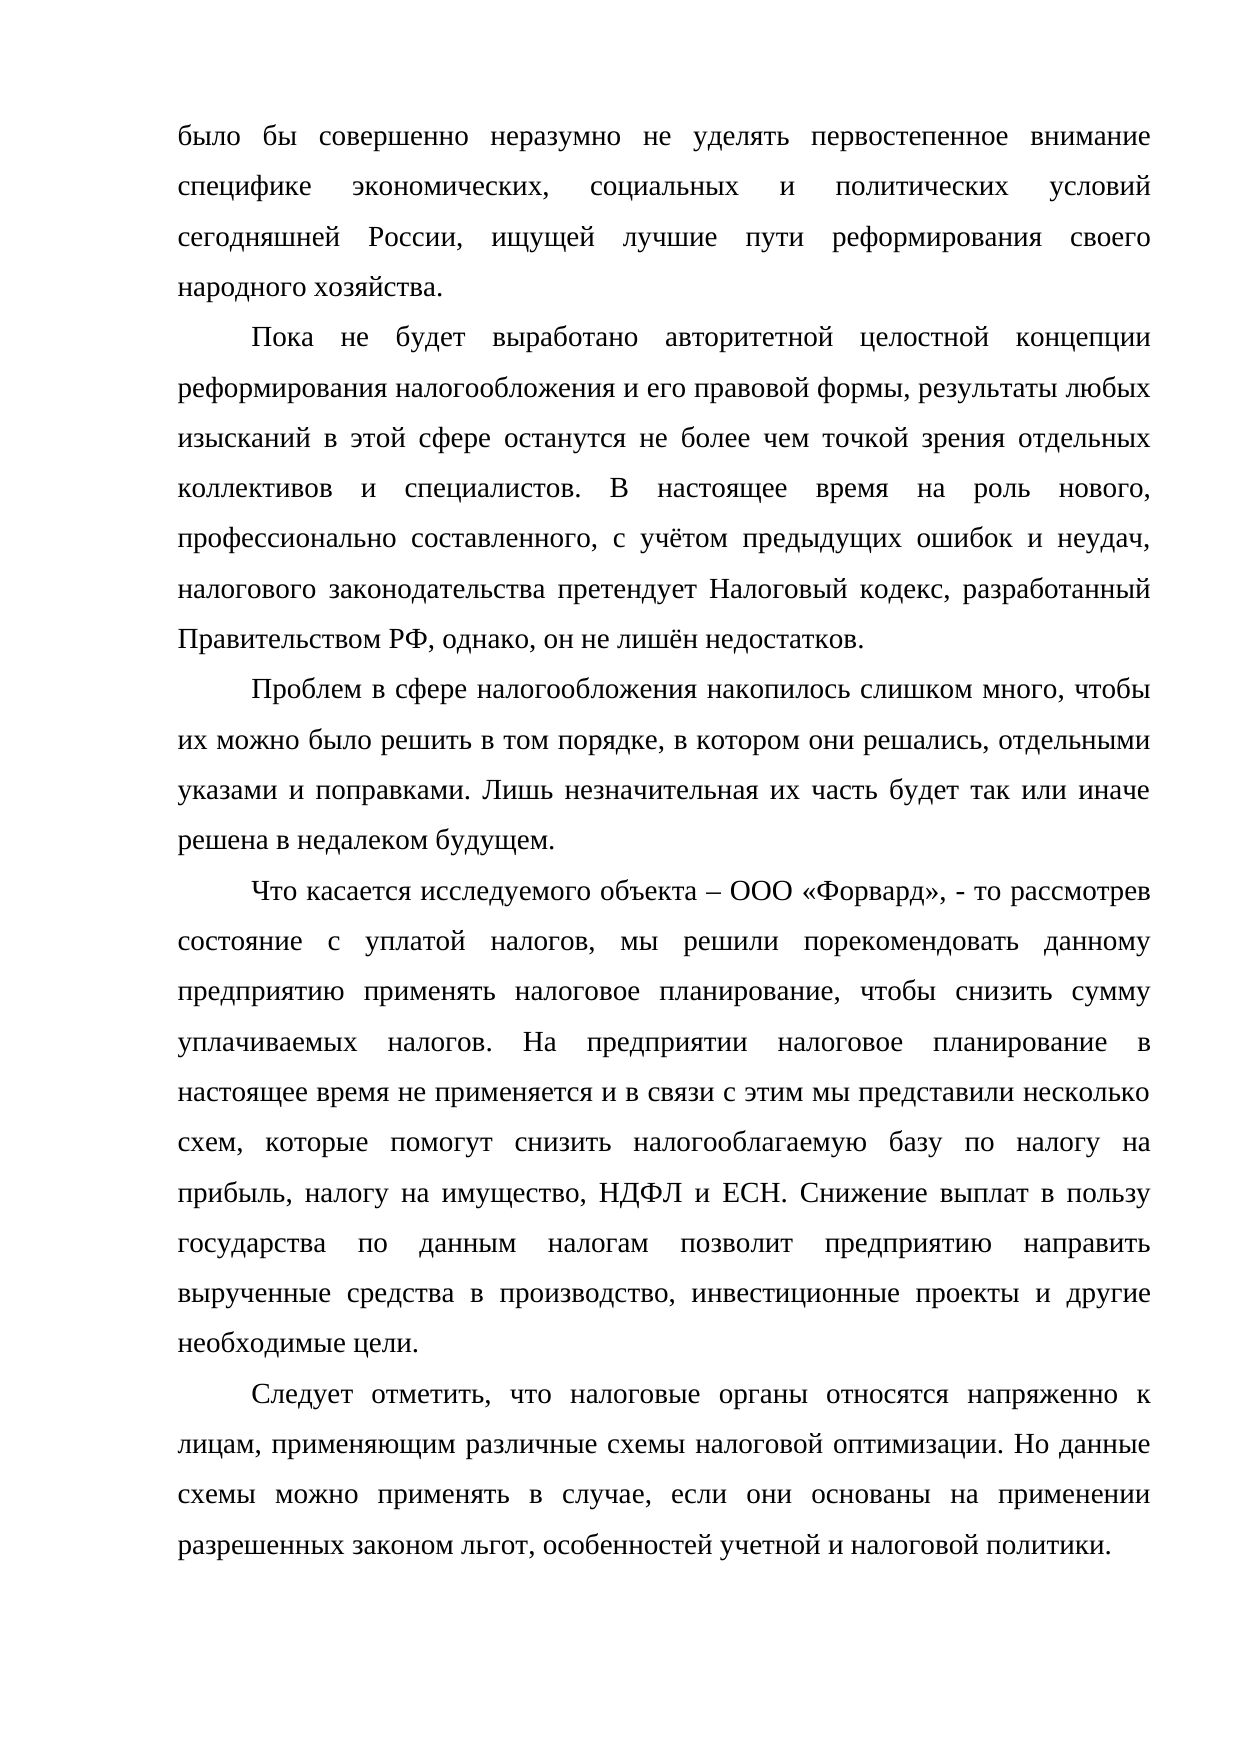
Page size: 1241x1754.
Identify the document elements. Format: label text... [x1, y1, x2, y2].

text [177, 118, 1152, 303]
text Следует отметить, что налоговые органы относятся напряженно к лицам, применяющим различные схемы налоговой оптимизации. Но данные схемы можно применять в случае, если они основаны на применении разрешенных законом льгот, особенностей учетной и налоговой политики. [177, 1376, 1152, 1560]
text Проблем в сфере налогообложения накопилось слишком много, чтобы их можно было решить в том порядке, в котором они решались, отдельными указами и поправками. Лишь незначительная их часть будет так или иначе решена в недалеком будущем. [177, 672, 1152, 856]
text Пока не будет выработано авторитетной целостной концепции реформирования налогообложения и его правовой формы, результаты любых изысканий в этой сфере останутся не более чем точкой зрения отдельных коллективов и специалистов. В настоящее время на роль нового, профессионально составленного, с учётом предыдущих ошибок и неудач, налогового законодательства претендует Налоговый кодекс, разработанный Правительством РФ, однако, он не лишён недостатков. [177, 319, 1152, 655]
text Что касается исследуемого объекта – ООО «Форвард», - то рассмотрев состояние с уплатой налогов, мы решили порекомендовать данному предприятию применять налоговое планирование, чтобы снизить сумму уплачиваемых налогов. На предприятии налоговое планирование в настоящее время не применяется и в связи с этим мы представили несколько схем, которые помогут снизить налогооблагаемую базу по налогу на прибыль, налогу на имущество, НДФЛ и ЕСН. Снижение выплат в пользу государства по данным налогам позволит предприятию направить вырученные средства в производство, инвестиционные проекты и другие необходимые цели. [177, 873, 1152, 1359]
